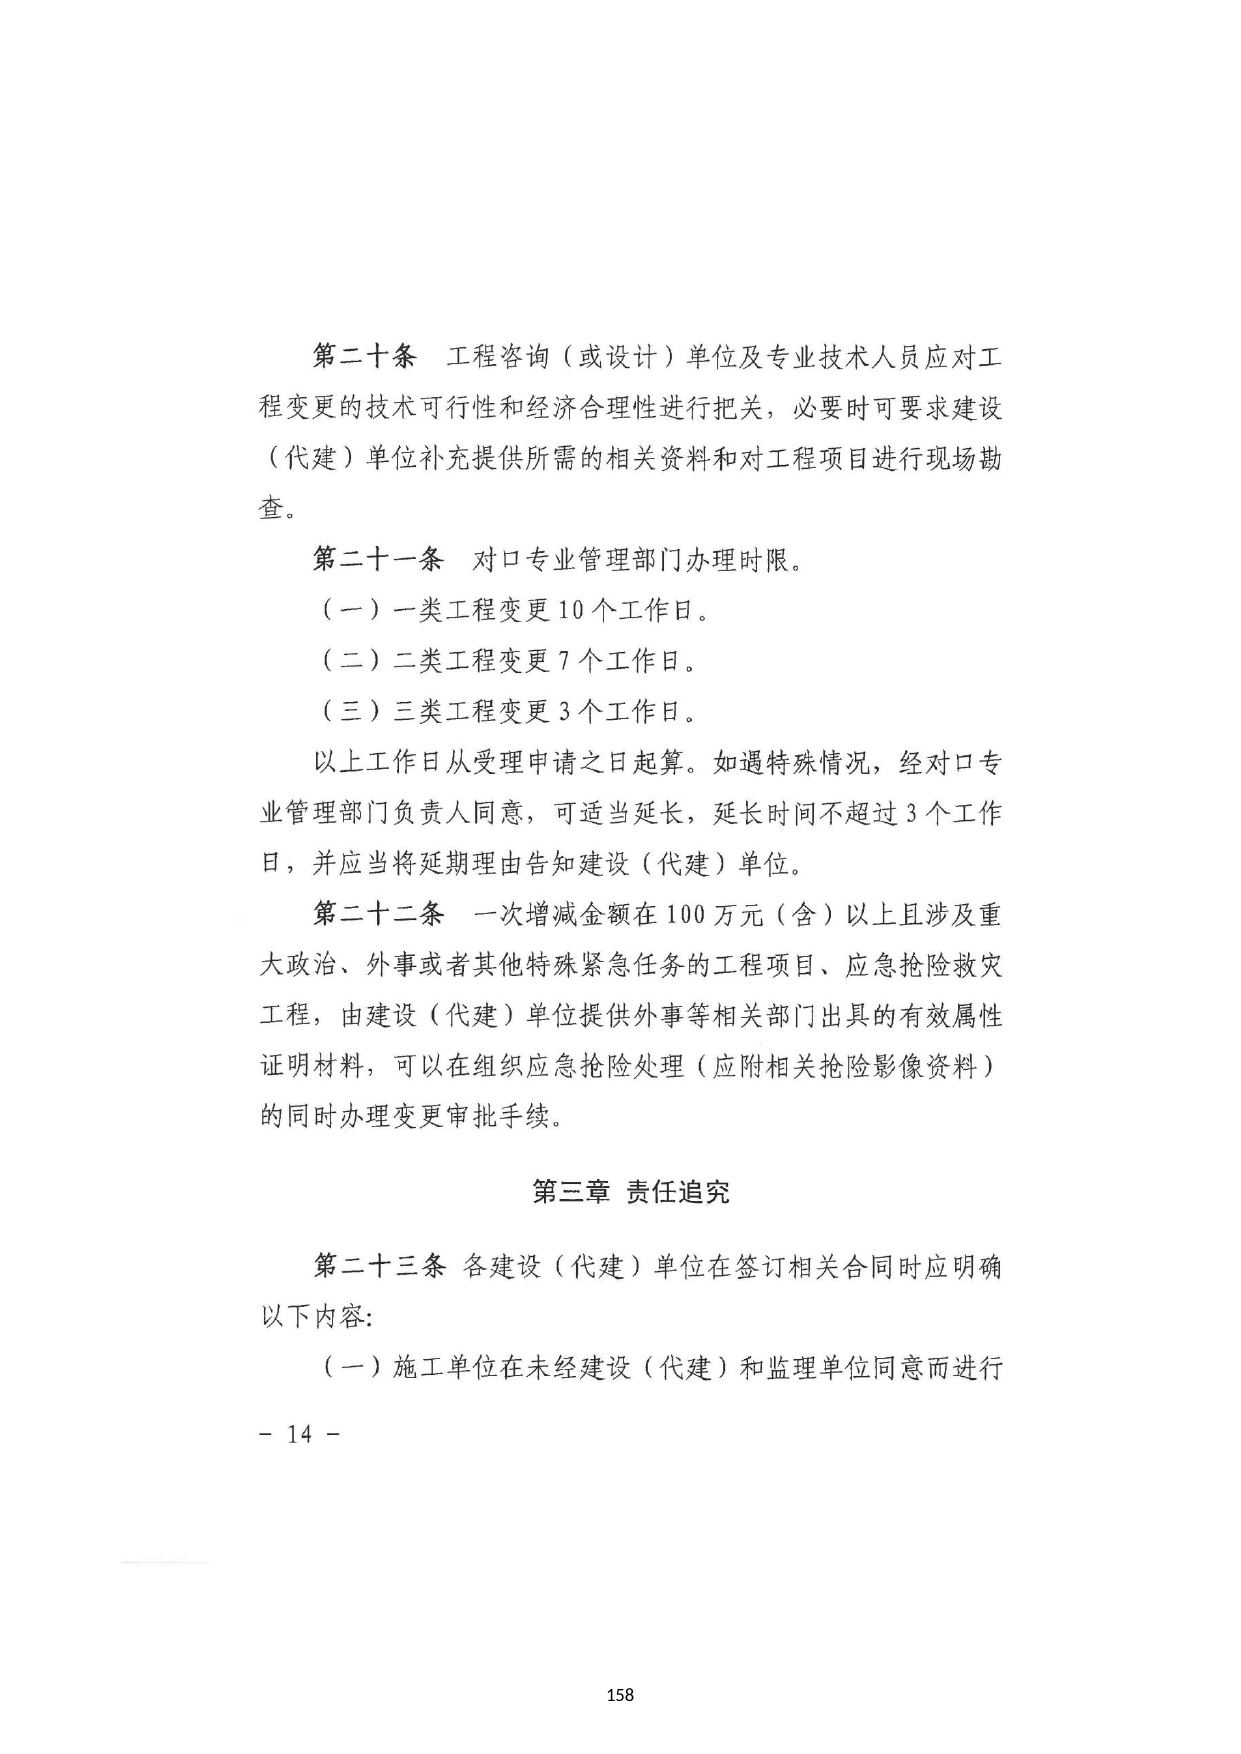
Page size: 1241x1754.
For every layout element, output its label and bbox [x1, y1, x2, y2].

picture [118, 147, 1122, 1567]
